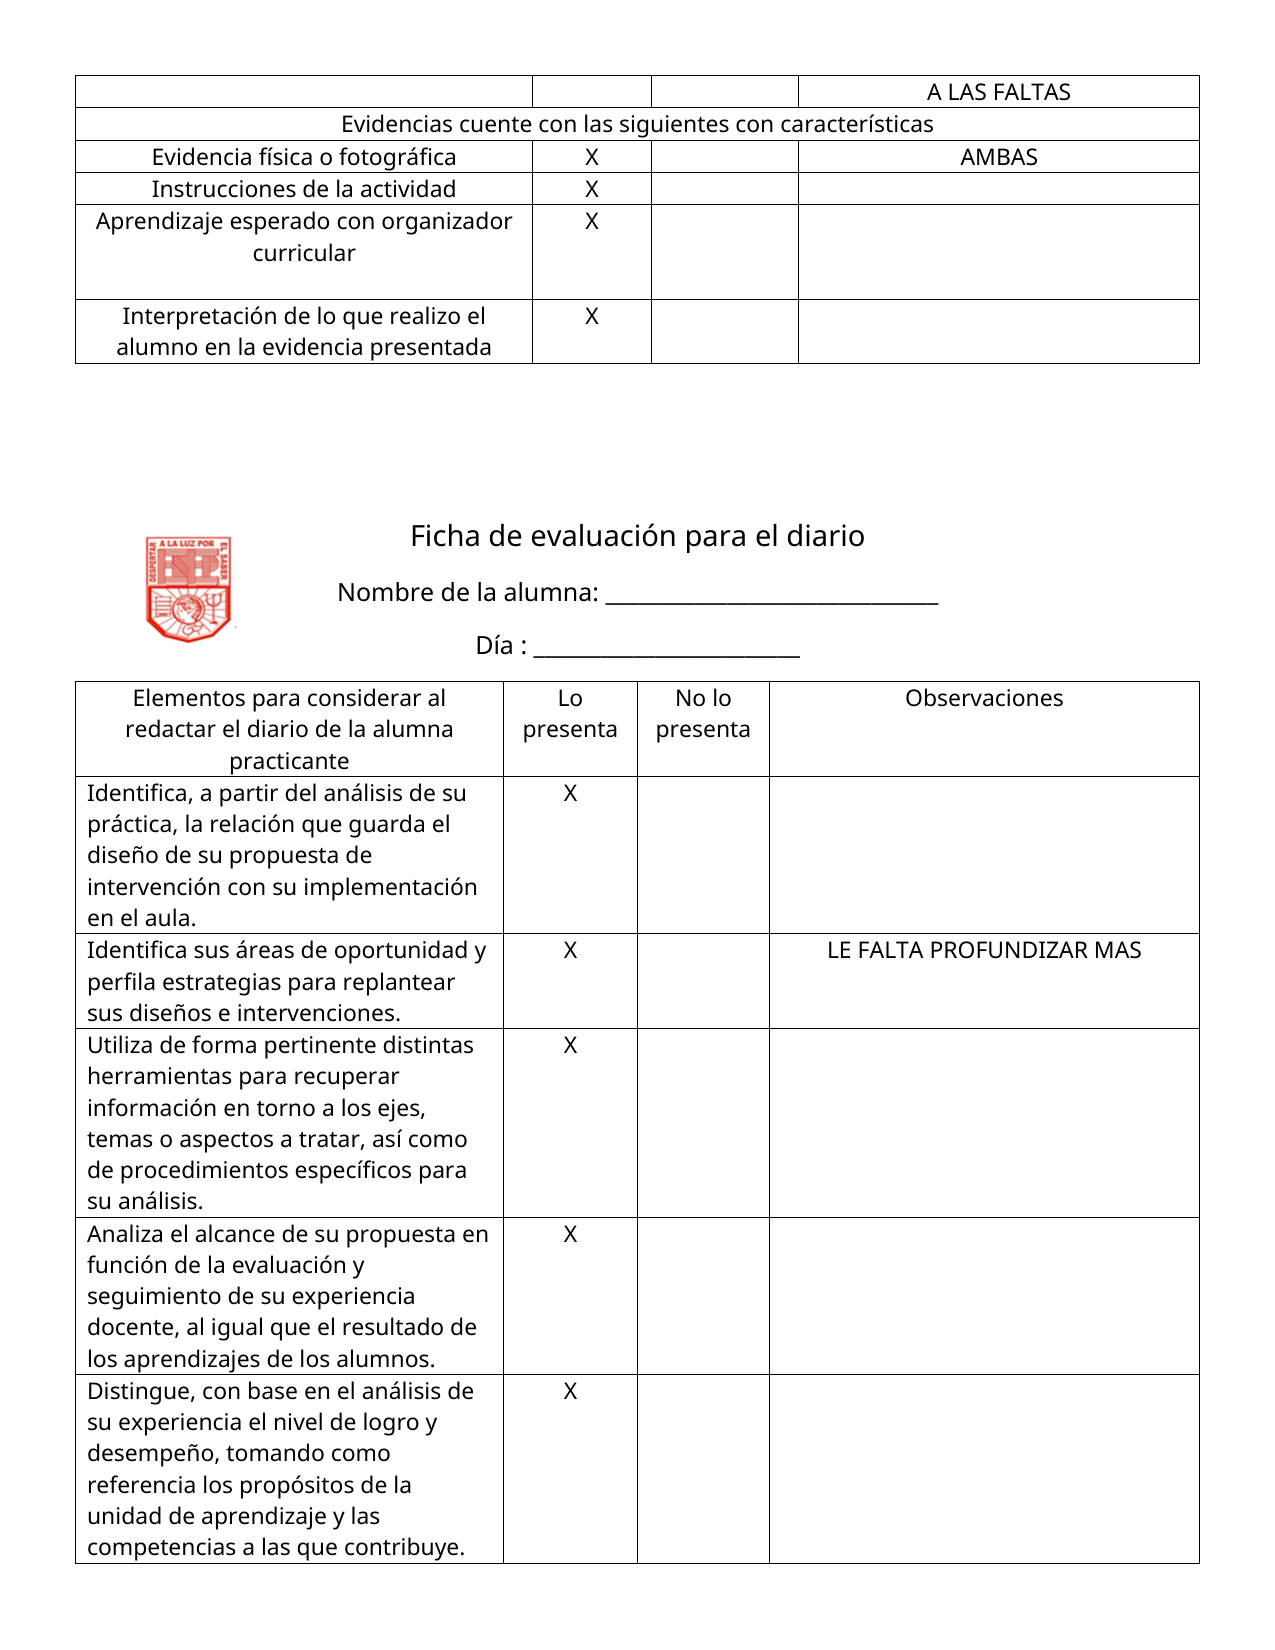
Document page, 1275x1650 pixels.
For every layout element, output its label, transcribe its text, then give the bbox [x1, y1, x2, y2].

table_cell [799, 173, 1199, 204]
table_cell [638, 1029, 769, 1217]
table_cell X [504, 777, 637, 933]
table_cell [770, 1029, 1199, 1217]
text Ficha de evaluación para el diario [75, 515, 1200, 554]
table_cell Identifica sus áreas de oportunidad y perfila estrategias para replantear sus diseños e intervenciones. [76, 934, 503, 1028]
table_cell X [533, 173, 651, 204]
table_cell X [533, 300, 651, 362]
table_cell Interpretación de lo que realizo el alumno en la evidencia presentada [76, 300, 532, 362]
table_cell [638, 934, 769, 1028]
picture [141, 608, 237, 628]
table_cell Identifica, a partir del análisis de su práctica, la relación que guarda el diseño de su propuesta de intervención con su implementación en el aula. [76, 777, 503, 933]
table_cell Instrucciones de la actividad [76, 173, 532, 204]
table_cell AMBAS [799, 141, 1199, 172]
table_cell X [504, 1375, 637, 1562]
table_cell [770, 1375, 1199, 1562]
table_cell [652, 76, 798, 107]
table_cell [799, 300, 1199, 362]
table_header Elementos para considerar al redactar el diario de la alumna practicante [76, 682, 503, 776]
text Día : ________________________ [75, 628, 1200, 662]
table_cell Distingue, con base en el análisis de su experiencia el nivel de logro y desempeño, tomando como referencia los propósitos de la unidad de aprendizaje y las competencias a las que contribuye. [76, 1375, 503, 1562]
table_header Lo presenta [504, 682, 637, 776]
table_cell [652, 300, 798, 362]
table_cell [770, 777, 1199, 933]
table_cell X [504, 1218, 637, 1374]
table_cell [638, 1375, 769, 1562]
table_cell X [533, 205, 651, 299]
table_header Observaciones [770, 682, 1199, 776]
table_cell LE FALTA PROFUNDIZAR MAS [770, 934, 1199, 1028]
table_cell Aprendizaje esperado con organizador curricular [76, 205, 532, 299]
table_cell Evidencias cuente con las siguientes con características [76, 108, 1199, 139]
table_header No lo presenta [638, 682, 769, 776]
table_cell [770, 1218, 1199, 1374]
table_cell X [504, 934, 637, 1028]
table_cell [76, 76, 532, 107]
table_cell [652, 141, 798, 172]
table_cell Analiza el alcance de su propuesta en función de la evaluación y seguimiento de su experiencia docente, al igual que el resultado de los aprendizajes de los alumnos. [76, 1218, 503, 1374]
table_cell [652, 205, 798, 299]
table_cell Utiliza de forma pertinente distintas herramientas para recuperar información en torno a los ejes, temas o aspectos a tratar, así como de procedimientos específicos para su análisis. [76, 1029, 503, 1217]
table_cell X [504, 1029, 637, 1217]
table_cell [799, 205, 1199, 299]
table_cell [638, 1218, 769, 1374]
table_cell Evidencia física o fotográfica [76, 141, 532, 172]
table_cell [799, 76, 1199, 107]
text Nombre de la alumna: ______________________________ [75, 574, 1200, 608]
table_cell [652, 173, 798, 204]
table_cell [638, 777, 769, 933]
table_cell X [533, 141, 651, 172]
picture [141, 554, 237, 574]
table_cell X [533, 76, 651, 107]
